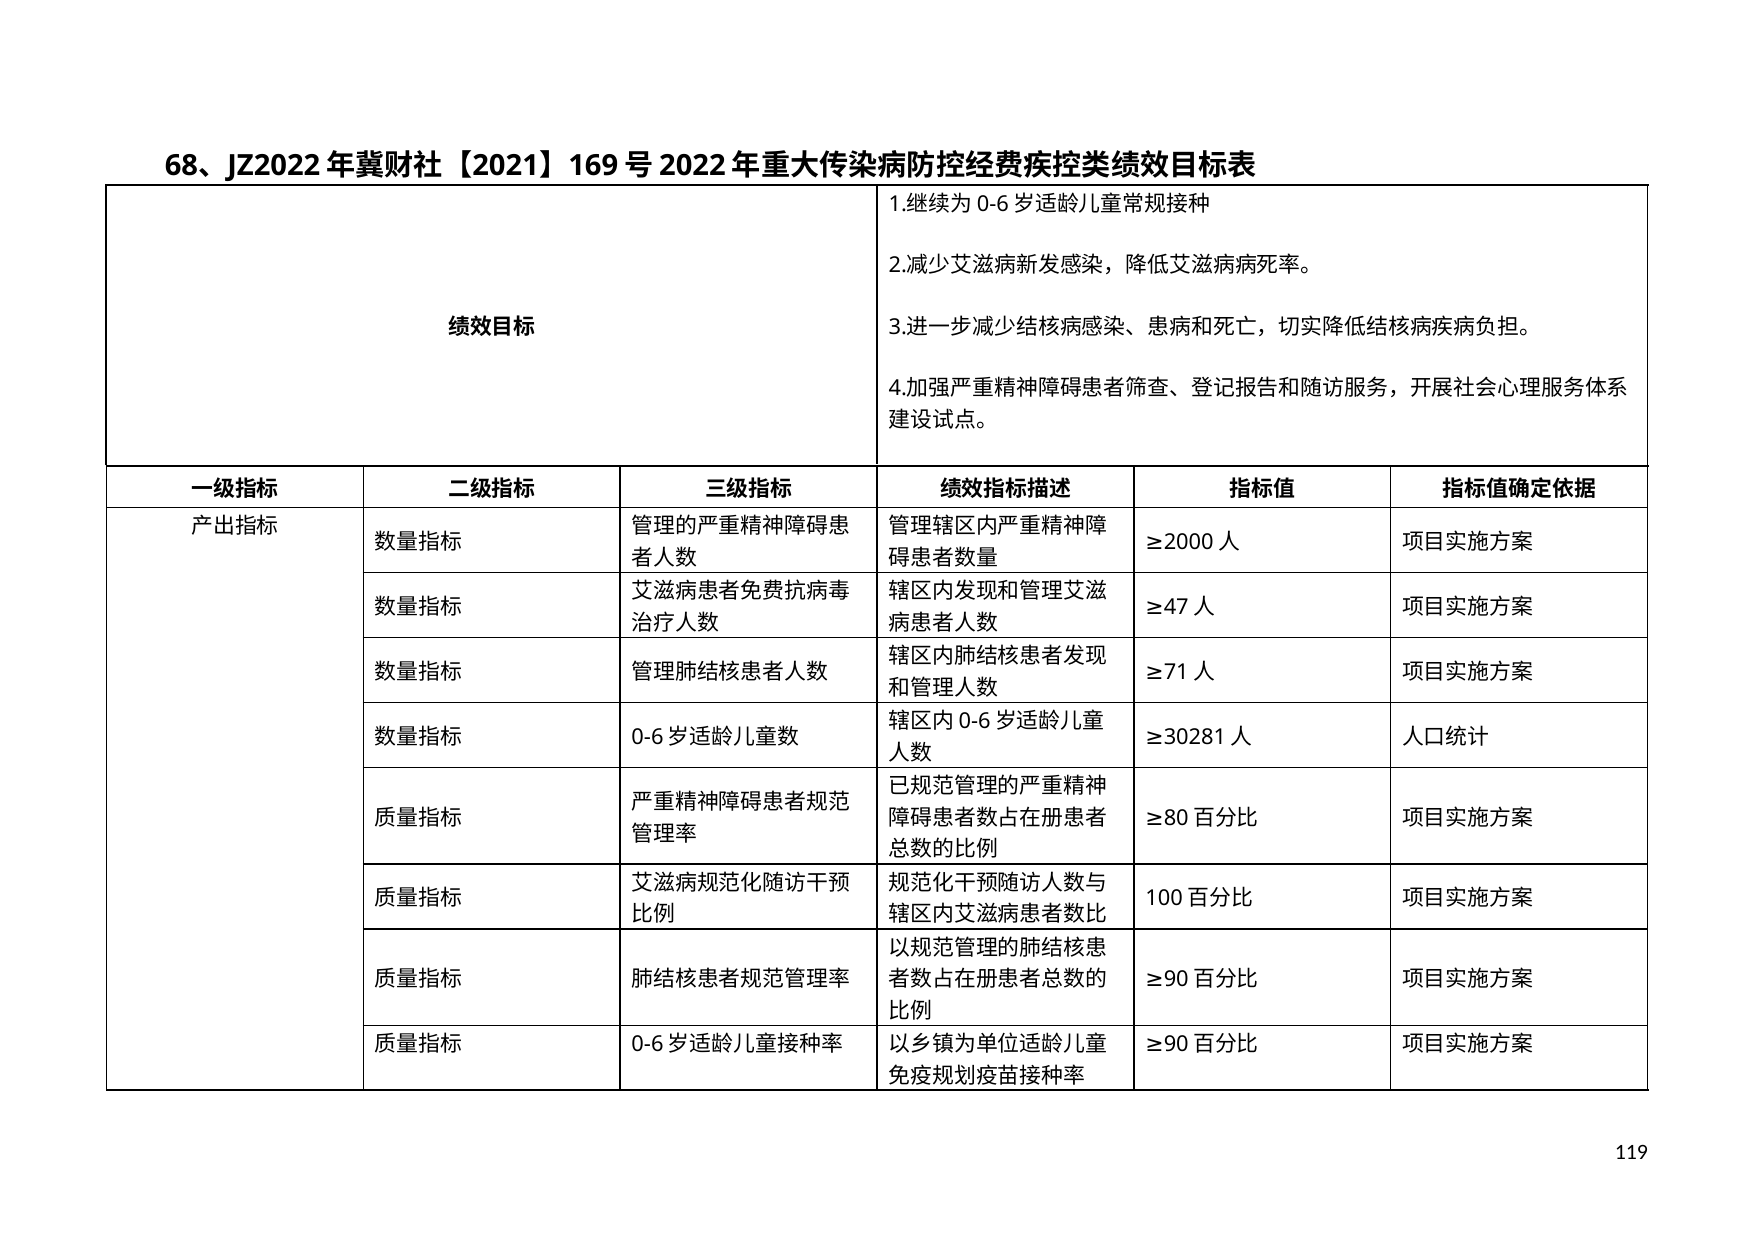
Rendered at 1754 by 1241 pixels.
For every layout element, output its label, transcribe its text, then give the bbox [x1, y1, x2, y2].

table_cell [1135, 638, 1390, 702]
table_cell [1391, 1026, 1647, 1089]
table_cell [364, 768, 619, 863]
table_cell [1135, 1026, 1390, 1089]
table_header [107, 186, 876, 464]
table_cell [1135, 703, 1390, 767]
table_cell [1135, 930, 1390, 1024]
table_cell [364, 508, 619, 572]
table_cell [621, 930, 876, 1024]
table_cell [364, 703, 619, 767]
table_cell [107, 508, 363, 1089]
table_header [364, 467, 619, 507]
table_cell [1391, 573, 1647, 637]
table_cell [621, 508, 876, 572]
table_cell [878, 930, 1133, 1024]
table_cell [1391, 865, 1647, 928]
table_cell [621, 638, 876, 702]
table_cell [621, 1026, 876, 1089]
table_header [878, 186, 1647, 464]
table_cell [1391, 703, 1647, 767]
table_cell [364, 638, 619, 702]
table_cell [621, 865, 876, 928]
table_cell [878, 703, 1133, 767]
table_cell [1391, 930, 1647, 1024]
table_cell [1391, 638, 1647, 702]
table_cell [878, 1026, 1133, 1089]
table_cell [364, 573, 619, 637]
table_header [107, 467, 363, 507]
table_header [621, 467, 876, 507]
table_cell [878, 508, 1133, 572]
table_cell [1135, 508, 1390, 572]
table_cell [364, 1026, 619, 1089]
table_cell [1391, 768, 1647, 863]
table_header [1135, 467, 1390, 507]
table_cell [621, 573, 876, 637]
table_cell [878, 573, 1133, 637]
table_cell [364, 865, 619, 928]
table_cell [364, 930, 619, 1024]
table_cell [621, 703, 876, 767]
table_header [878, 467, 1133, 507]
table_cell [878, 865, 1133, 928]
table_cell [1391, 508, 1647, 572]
text 68、JZ2022年冀财社【2021】169号2022年重大传染病防控经费疾控类绩效目标表 [106, 142, 1648, 184]
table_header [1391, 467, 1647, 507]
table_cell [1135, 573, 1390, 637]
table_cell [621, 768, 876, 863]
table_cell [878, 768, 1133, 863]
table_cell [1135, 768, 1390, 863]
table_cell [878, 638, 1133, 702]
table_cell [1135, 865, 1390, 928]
